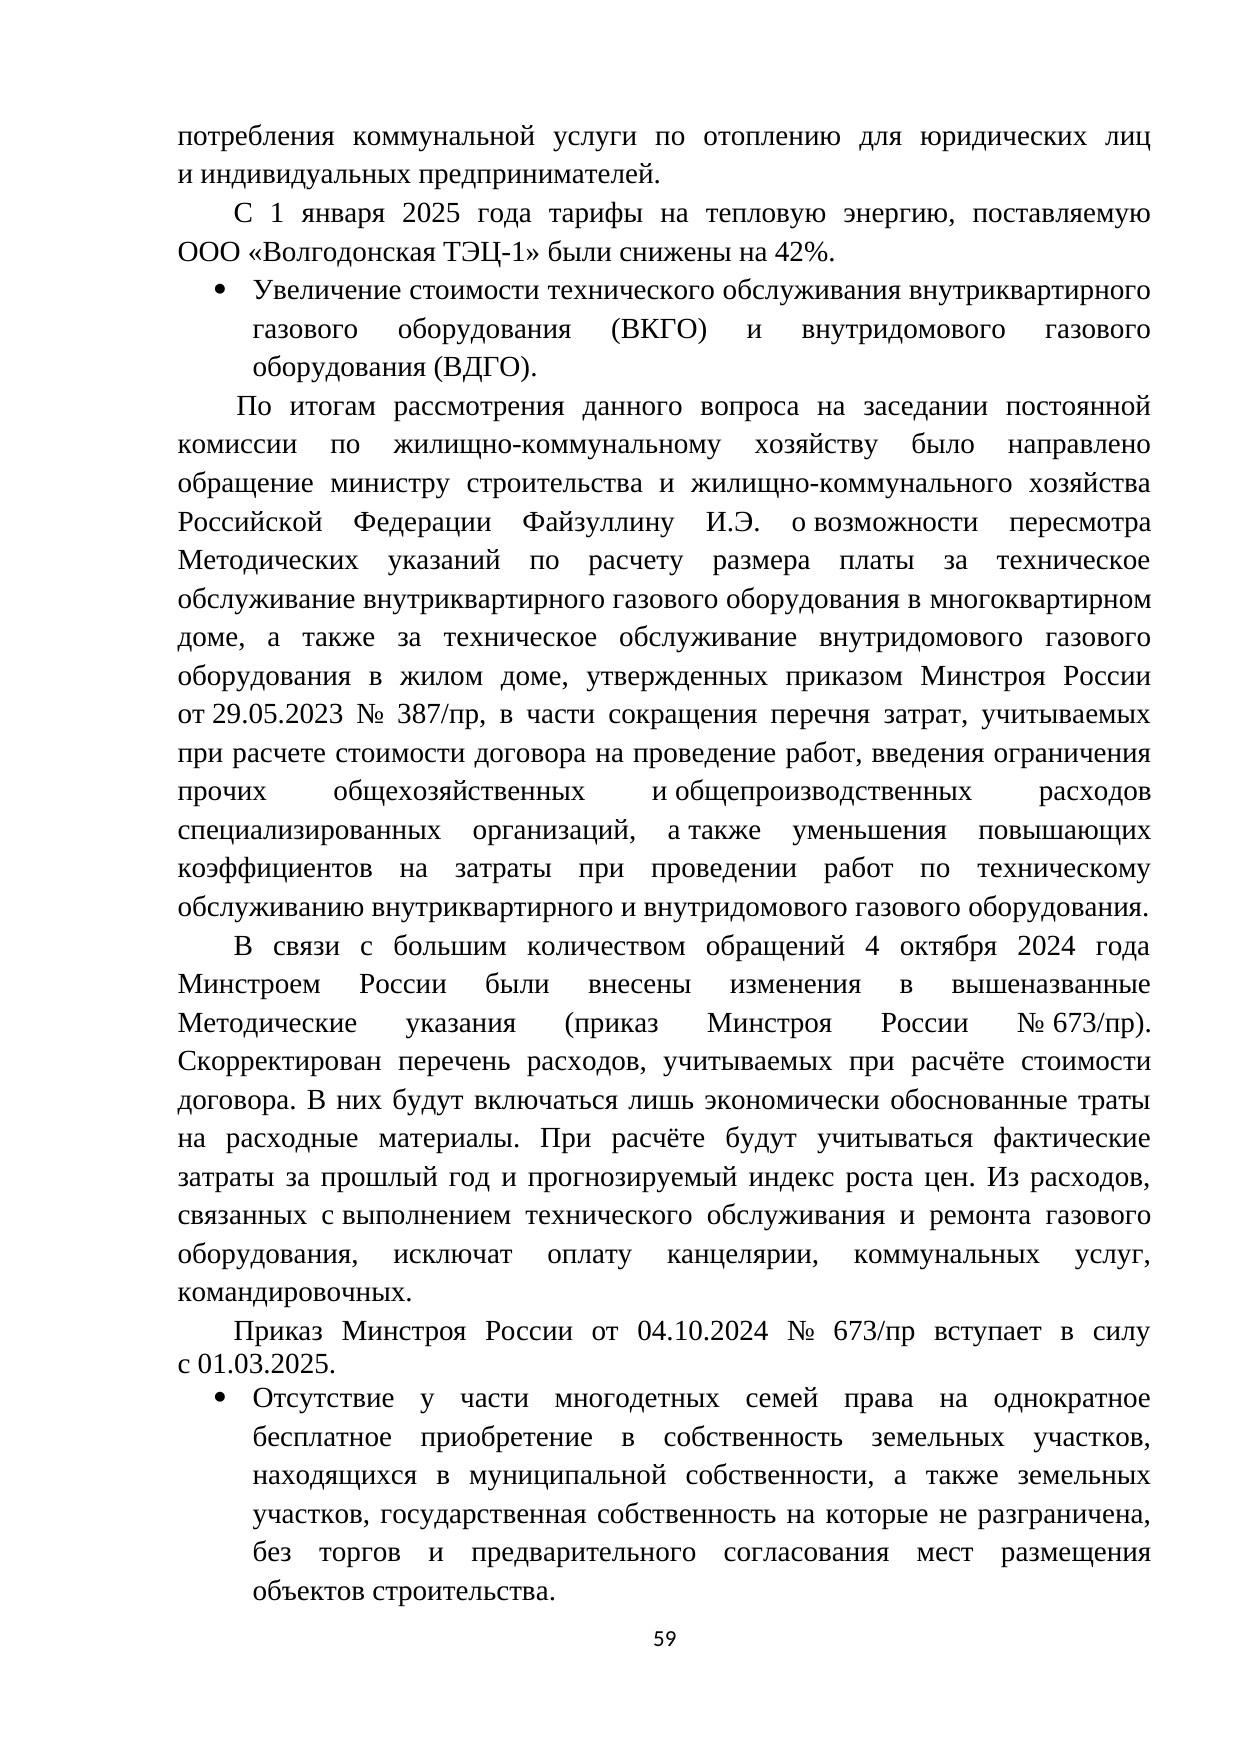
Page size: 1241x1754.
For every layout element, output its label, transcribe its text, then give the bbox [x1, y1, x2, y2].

text В связи с большим количеством обращений 4 октября 2024 года Минстроем России были внесены изменения в вышеназванные Методические указания (приказ Минстроя России № 673/пр). Скорректирован перечень расходов, учитываемых при расчёте стоимости договора. В них будут включаться лишь экономически обоснованные траты на расходные материалы. При расчёте будут учитываться фактические затраты за прошлый год и прогнозируемый индекс роста цен. Из расходов, связанных с выполнением технического обслуживания и ремонта газового оборудования, исключат оплату канцелярии, коммунальных услуг, командировочных. [177, 928, 1152, 1308]
text По итогам рассмотрения данного вопроса на заседании постоянной комиссии по жилищно-коммунальному хозяйству было направлено обращение министру строительства и жилищно-коммунального хозяйства Российской Федерации Файзуллину И.Э. о возможности пересмотра Методических указаний по расчету размера платы за техническое обслуживание внутриквартирного газового оборудования в многоквартирном доме, а также за техническое обслуживание внутридомового газового оборудования в жилом доме, утвержденных приказом Минстроя России от 29.05.2023 № 387/пр, в части сокращения перечня затрат, учитываемых при расчете стоимости договора на проведение работ, введения ограничения прочих общехозяйственных и общепроизводственных расходов специализированных организаций, а также уменьшения повышающих коэффициентов на затраты при проведении работ по техническому обслуживанию внутриквартирного и внутридомового газового оборудования. [177, 388, 1152, 923]
text Приказ Минстроя России от 04.10.2024 № 673/пр вступает в силу с 01.03.2025. [177, 1313, 1152, 1380]
text С 1 января 2025 года тарифы на тепловую энергию, поставляемую ООО «Волгодонская ТЭЦ-1» были снижены на 42%. [177, 195, 1152, 267]
list Увеличение стоимости технического обслуживания внутриквартирного газового оборудования (ВКГО) и внутридомового газового оборудования (ВДГО). [215, 272, 1152, 383]
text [177, 118, 1152, 190]
list Отсутствие у части многодетных семей права на однократное бесплатное приобретение в собственность земельных участков, находящихся в муниципальной собственности, а также земельных участков, государственная собственность на которые не разграничена, без торгов и предварительного согласования мест размещения объектов строительства. [215, 1380, 1152, 1606]
